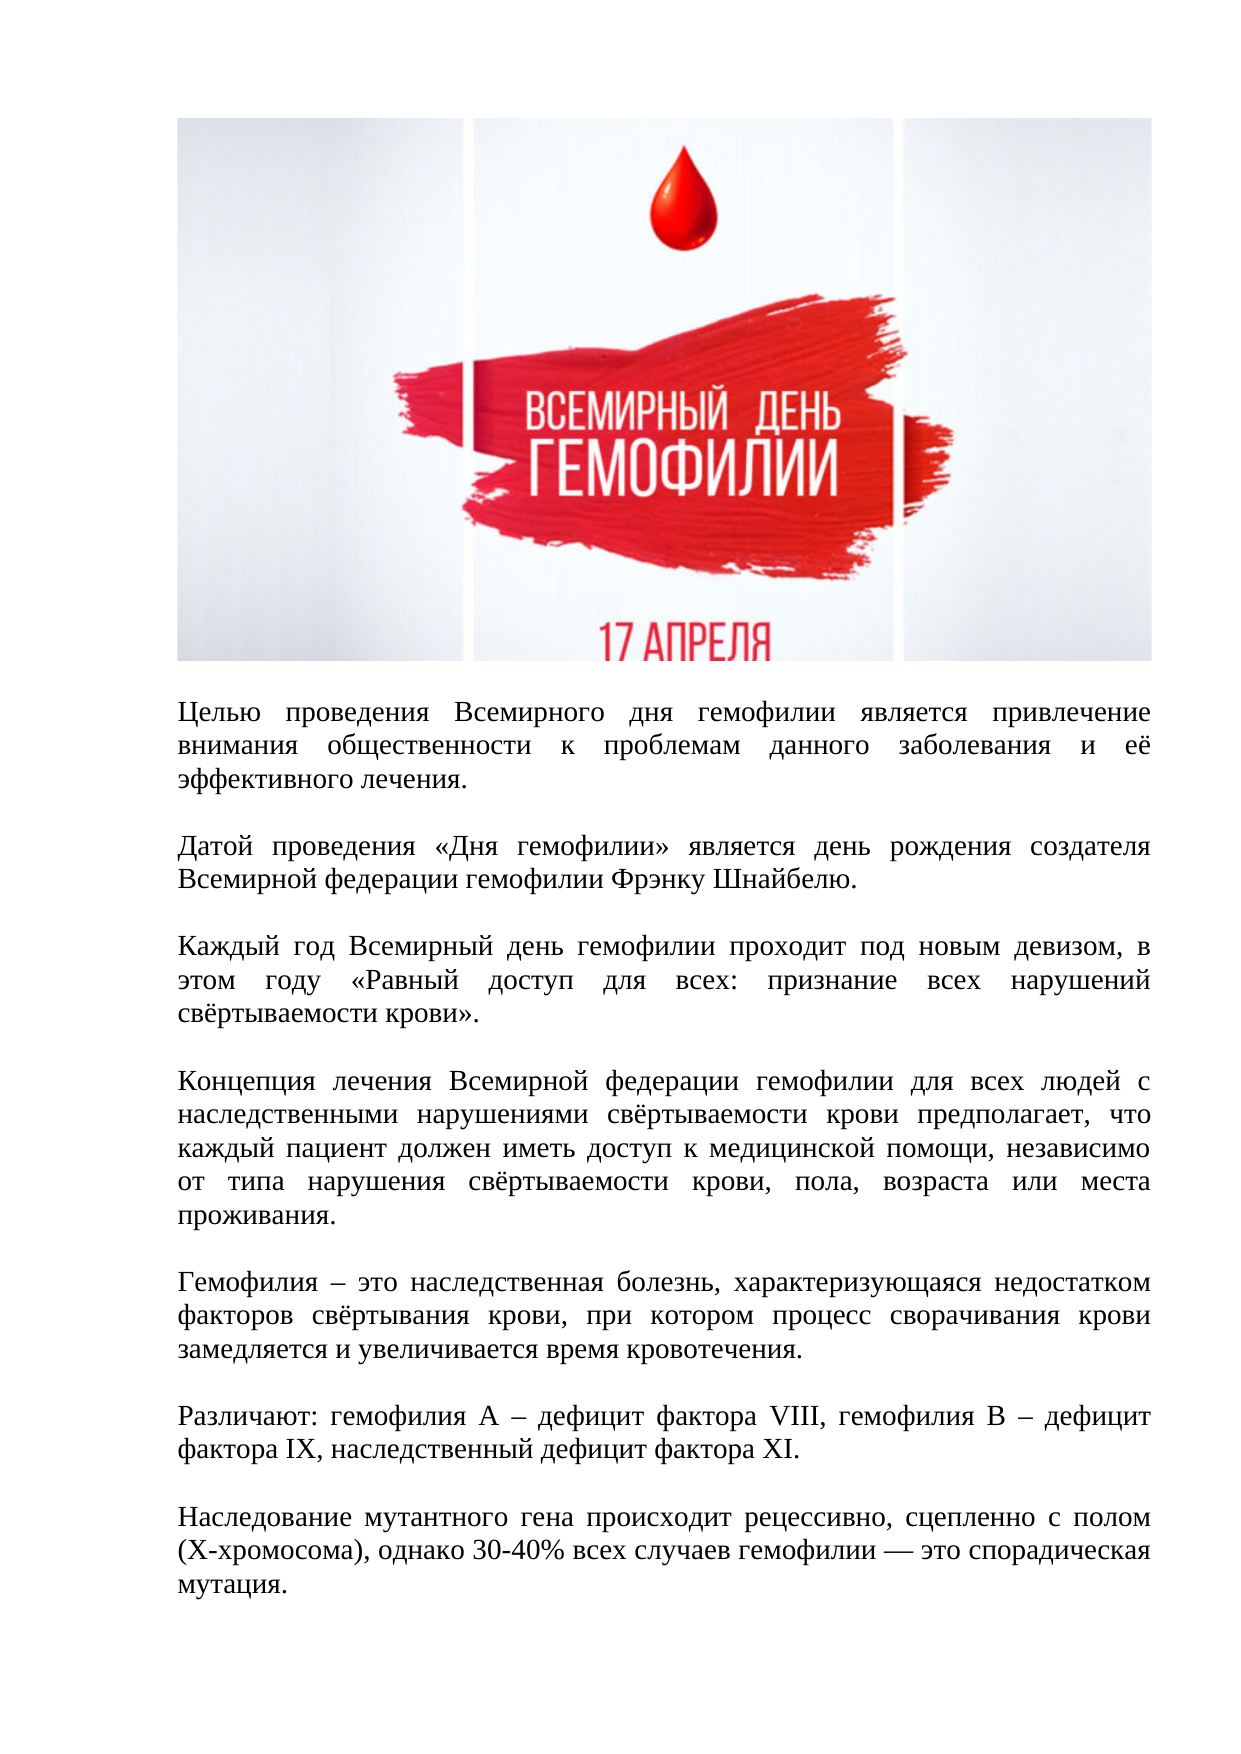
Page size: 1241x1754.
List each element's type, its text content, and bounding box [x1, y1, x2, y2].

text Наследование мутантного гена происходит рецессивно, сцепленно с полом (Х-хромосома), однако 30-40% всех случаев гемофилии — это спорадическая мутация. [177, 1499, 1152, 1599]
text Концепция лечения Всемирной федерации гемофилии для всех людей с наследственными нарушениями свёртываемости крови предполагает, что каждый пациент должен иметь доступ к медицинской помощи, независимо от типа нарушения свёртываемости крови, пола, возраста или места проживания. [177, 1063, 1152, 1230]
text Гемофилия – это наследственная болезнь, характеризующаяся недостатком факторов свёртывания крови, при котором процесс сворачивания крови замедляется и увеличивается время кровотечения. [177, 1264, 1152, 1364]
text Датой проведения «Дня гемофилии» является день рождения создателя Всемирной федерации гемофилии Фрэнку Шнайбелю. [177, 828, 1152, 895]
text Каждый год Всемирный день гемофилии проходит под новым девизом, в этом году «Равный доступ для всех: признание всех нарушений свёртываемости крови». [177, 928, 1152, 1029]
text Различают: гемофилия А – дефицит фактора VIII, гемофилия В – дефицит фактора IX, наследственный дефицит фактора XI. [177, 1398, 1152, 1465]
picture [177, 118, 1152, 661]
text Целью проведения Всемирного дня гемофилии является привлечение внимания общественности к проблемам данного заболевания и её эффективного лечения. [177, 694, 1152, 794]
